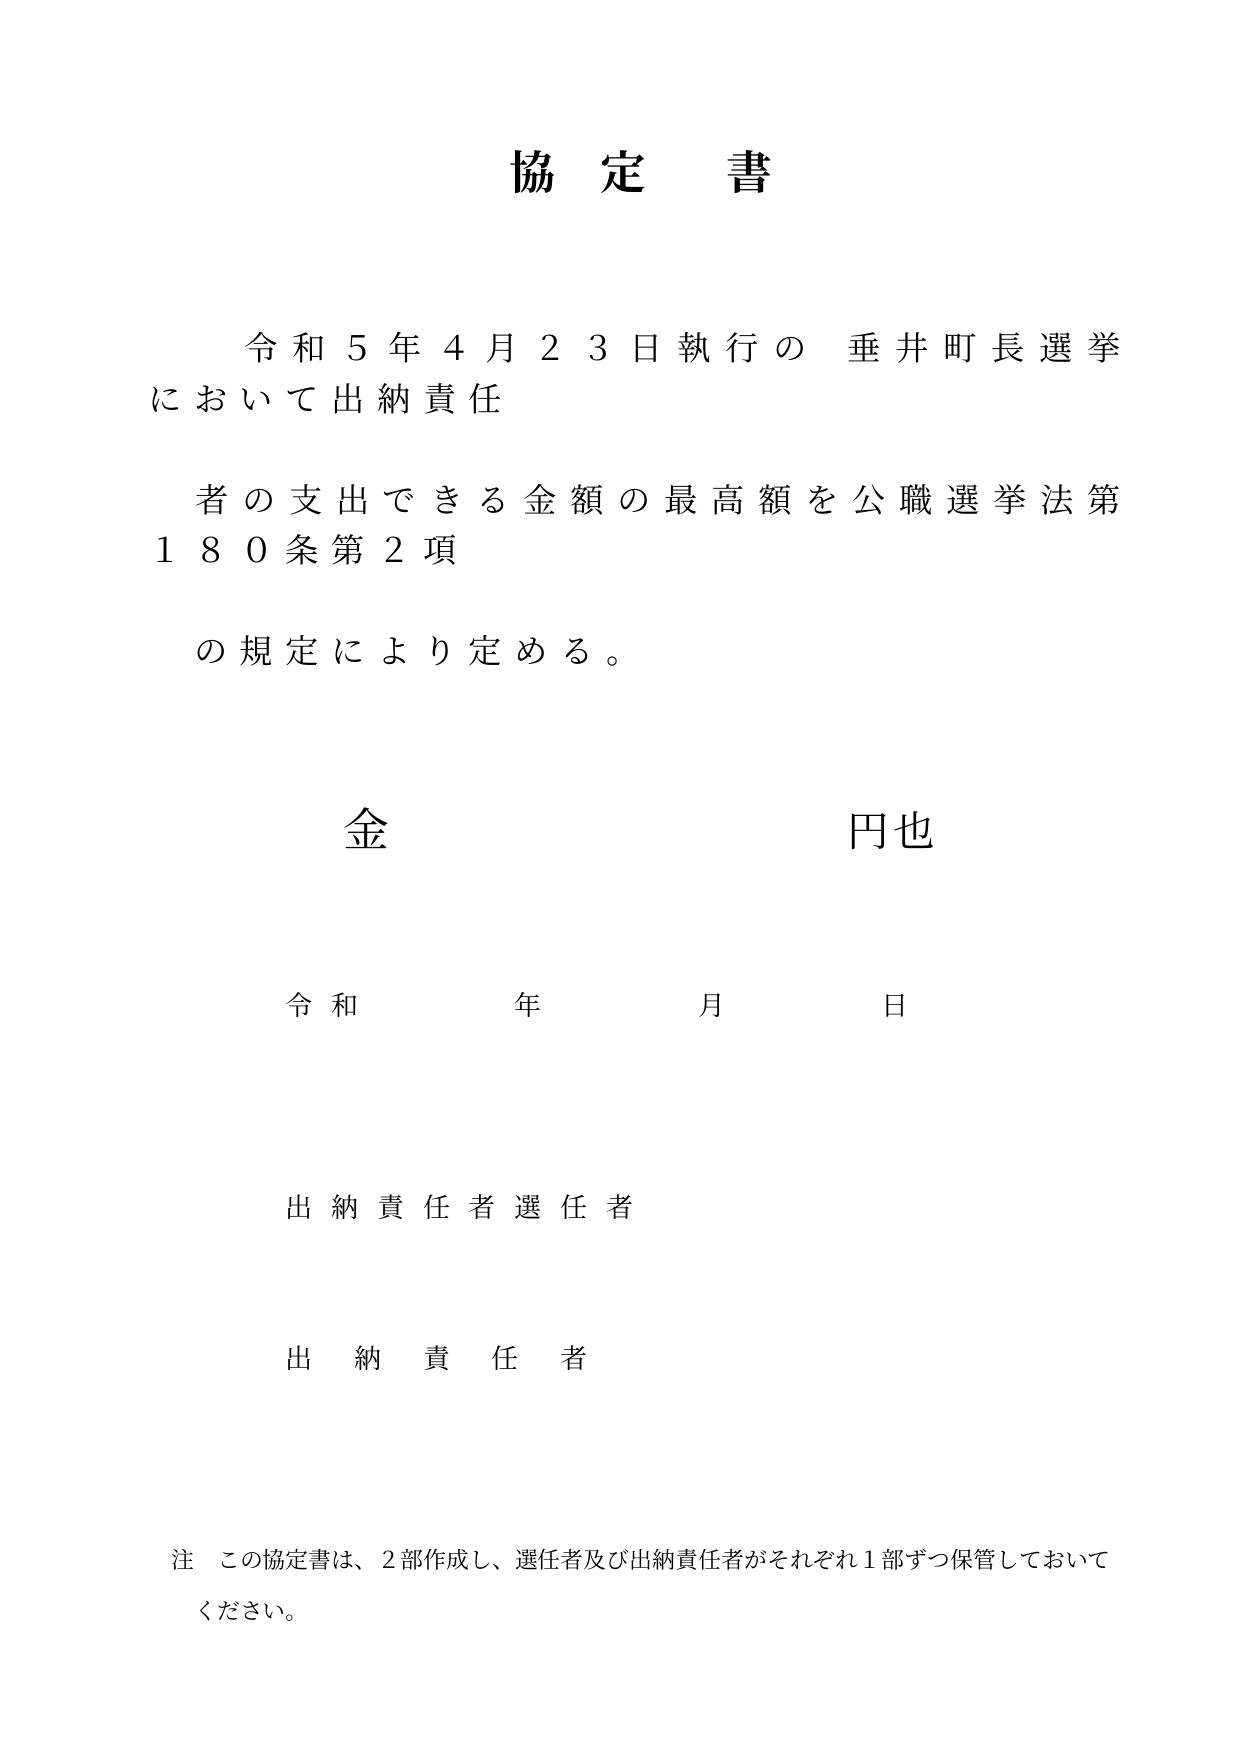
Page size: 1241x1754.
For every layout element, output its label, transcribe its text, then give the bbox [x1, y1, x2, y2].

text 者の支出できる金額の最高額を公職選挙法第１８０条第２項 [148, 473, 1133, 574]
text 令和 年 月 日 [148, 978, 1133, 1028]
text 注 この協定書は、２部作成し、選任者及び出納責任者がそれぞれ１部ずつ保管しておいて [148, 1534, 1133, 1584]
text の規定により定める。 [148, 624, 1133, 675]
text ください。 [148, 1584, 1133, 1635]
text 協定書 [148, 119, 1133, 220]
text 出納責任者選任者 [148, 1180, 1133, 1231]
text 金 円也 [148, 776, 1133, 877]
text 出 納 責 任 者 [148, 1332, 1133, 1382]
text 令和５年４月２３日執行の 垂井町長選挙 において出納責任 [148, 321, 1133, 422]
